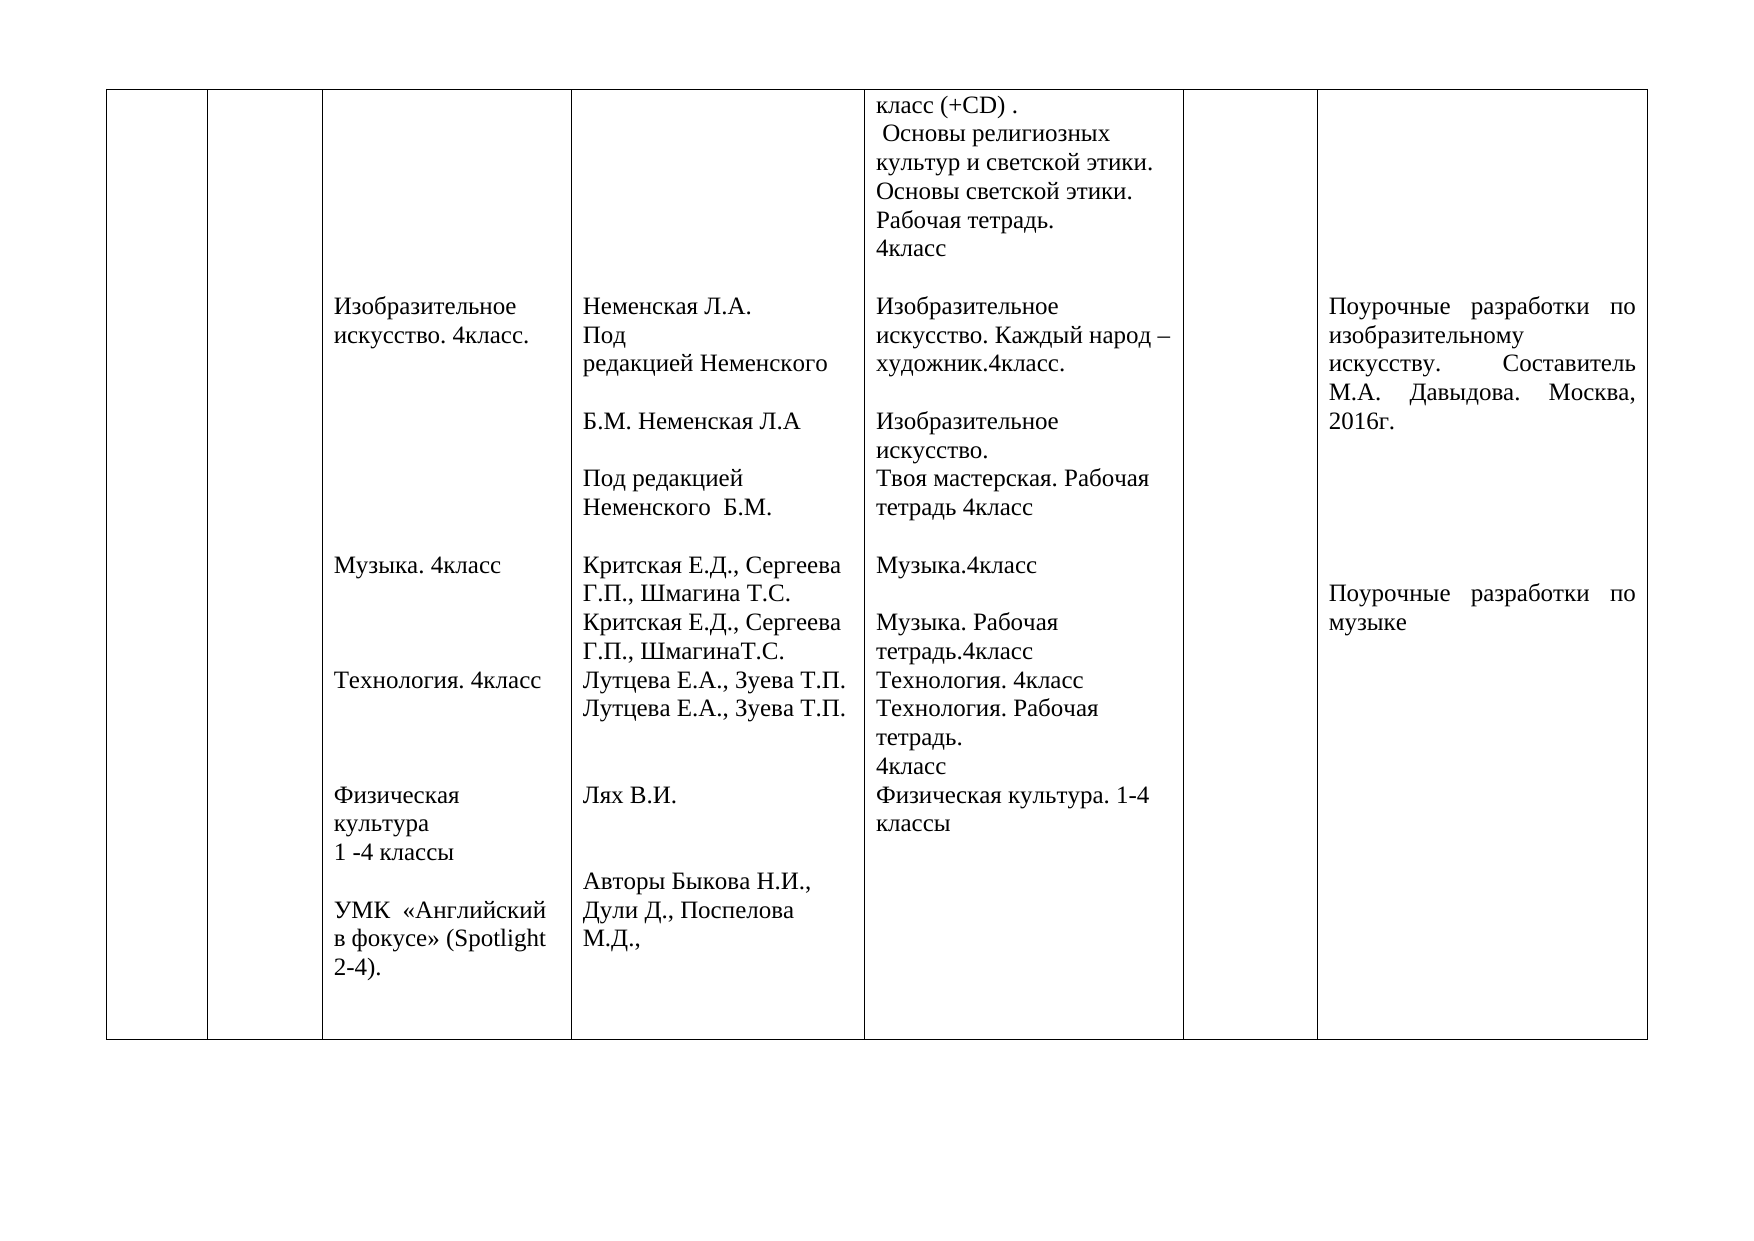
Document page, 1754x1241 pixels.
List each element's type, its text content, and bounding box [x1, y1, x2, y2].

table_cell [1184, 90, 1317, 1038]
table_cell 4 [107, 90, 207, 1038]
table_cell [572, 90, 864, 1038]
table_cell [208, 90, 322, 1038]
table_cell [1318, 90, 1647, 1038]
